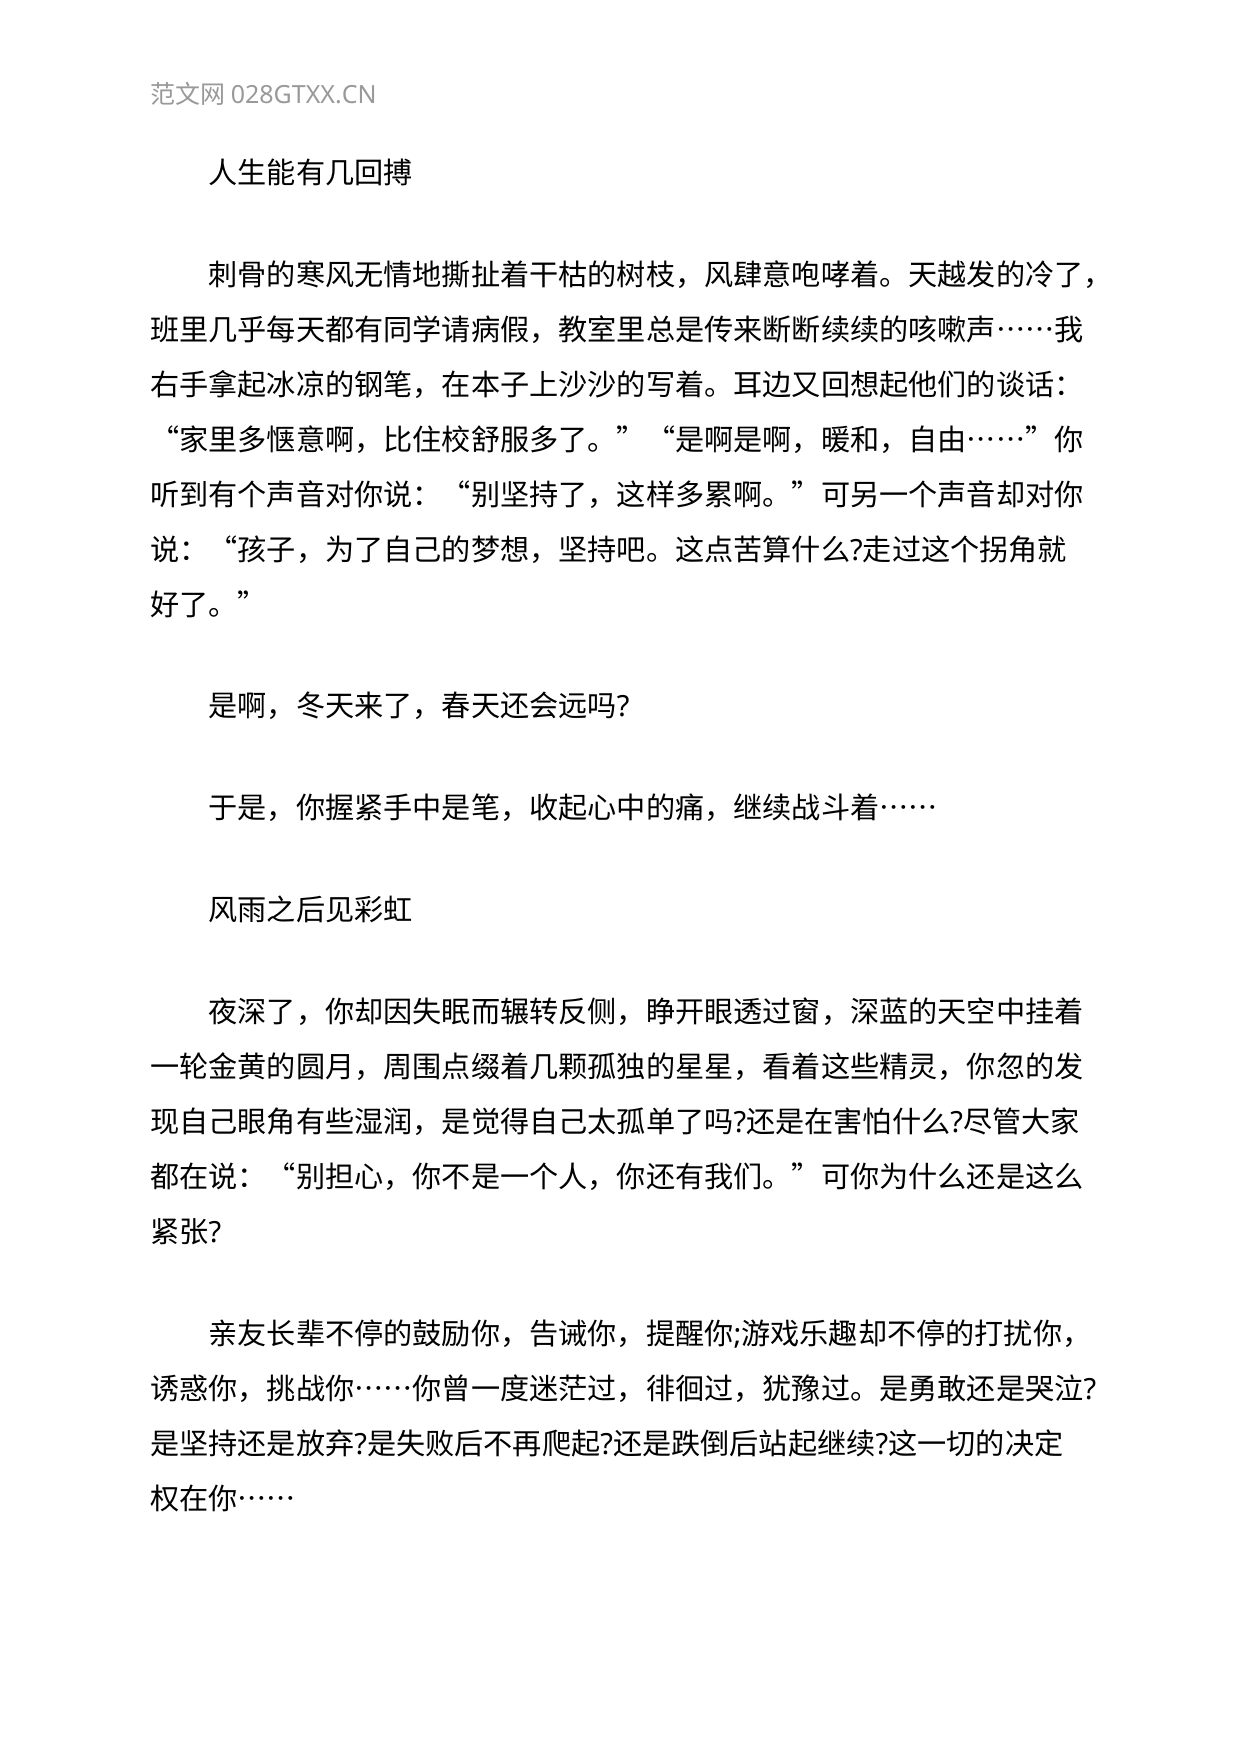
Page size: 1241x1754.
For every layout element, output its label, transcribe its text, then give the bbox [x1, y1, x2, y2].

text 夜深了，你却因失眠而辗转反侧，睁开眼透过窗，深蓝的天空中挂着一轮金黄的圆月，周围点缀着几颗孤独的星星，看着这些精灵，你忽的发现自己眼角有些湿润，是觉得自己太孤单了吗?还是在害怕什么?尽管大家都在说：“别担心，你不是一个人，你还有我们。”可你为什么还是这么紧张? [150, 988, 1090, 1251]
text 刺骨的寒风无情地撕扯着干枯的树枝，风肆意咆哮着。天越发的冷了，班里几乎每天都有同学请病假，教室里总是传来断断续续的咳嗽声……我右手拿起冰凉的钢笔，在本子上沙沙的写着。耳边又回想起他们的谈话：“家里多惬意啊，比住校舒服多了。”“是啊是啊，暖和，自由……”你听到有个声音对你说：“别坚持了，这样多累啊。”可另一个声音却对你说：“孩子，为了自己的梦想，坚持吧。这点苦算什么?走过这个拐角就好了。” [150, 252, 1090, 623]
text 风雨之后见彩虹 [150, 887, 1090, 929]
text 人生能有几回搏 [150, 150, 1090, 192]
text 是啊，冬天来了，春天还会远吗? [150, 683, 1090, 725]
text 于是，你握紧手中是笔，收起心中的痛，继续战斗着…… [150, 785, 1090, 827]
text 亲友长辈不停的鼓励你，告诫你，提醒你;游戏乐趣却不停的打扰你，诱惑你，挑战你……你曾一度迷茫过，徘徊过，犹豫过。是勇敢还是哭泣?是坚持还是放弃?是失败后不再爬起?还是跌倒后站起继续?这一切的决定权在你…… [150, 1310, 1090, 1517]
